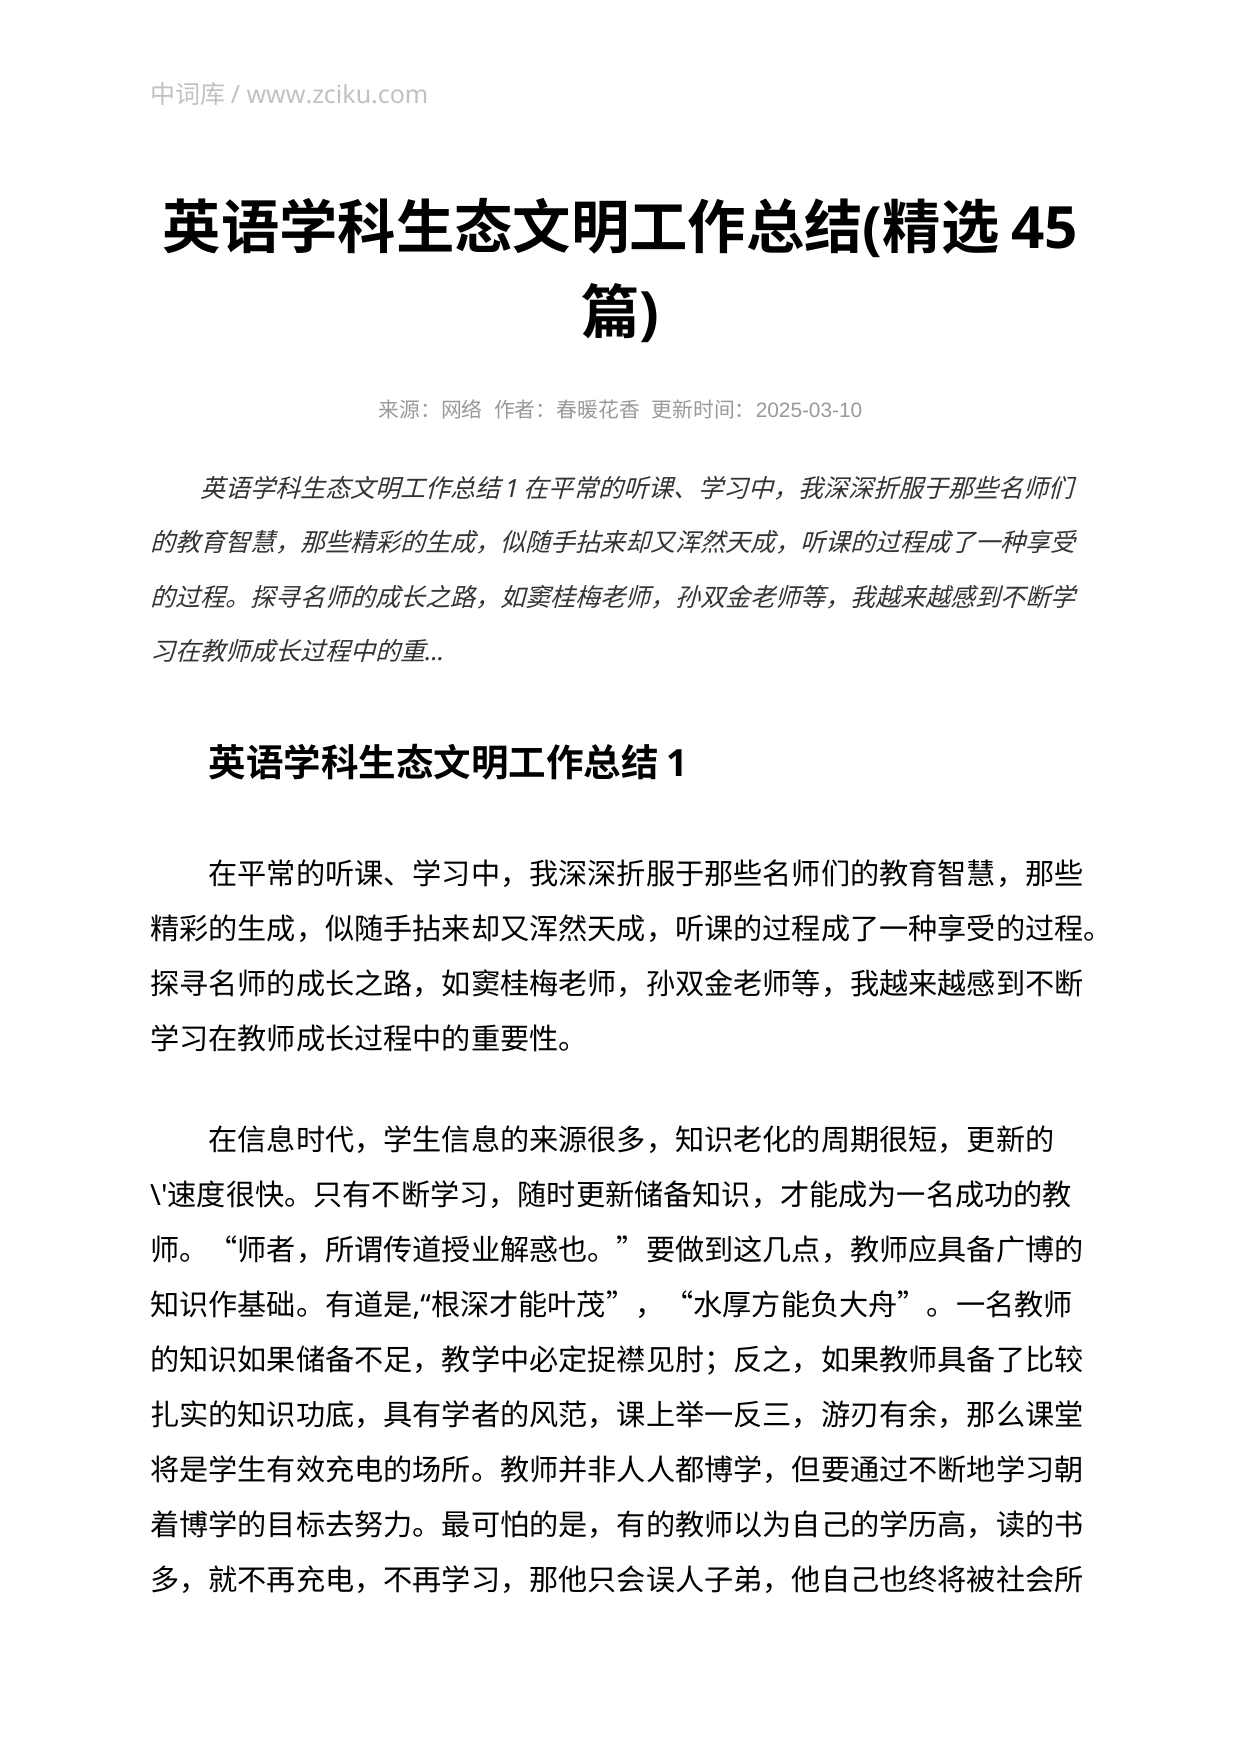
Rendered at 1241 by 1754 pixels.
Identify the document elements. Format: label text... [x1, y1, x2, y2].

subtitle 英语学科生态文明工作总结(精选45篇) [150, 181, 1090, 351]
text 在平常的听课、学习中，我深深折服于那些名师们的教育智慧，那些精彩的生成，似随手拈来却又浑然天成，听课的过程成了一种享受的过程。探寻名师的成长之路，如窦桂梅老师，孙双金老师等，我越来越感到不断学习在教师成长过程中的重要性。 [150, 851, 1090, 1057]
text 英语学科生态文明工作总结1在平常的听课、学习中，我深深折服于那些名师们的教育智慧，那些精彩的生成，似随手拈来却又浑然天成，听课的过程成了一种享受的过程。探寻名师的成长之路，如窦桂梅老师，孙双金老师等，我越来越感到不断学习在教师成长过程中的重... [150, 468, 1090, 668]
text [150, 1117, 1090, 1599]
text 英语学科生态文明工作总结1 [150, 733, 1090, 787]
text 来源：网络 作者：春暖花香 更新时间：2025-03-10 [150, 398, 1090, 422]
